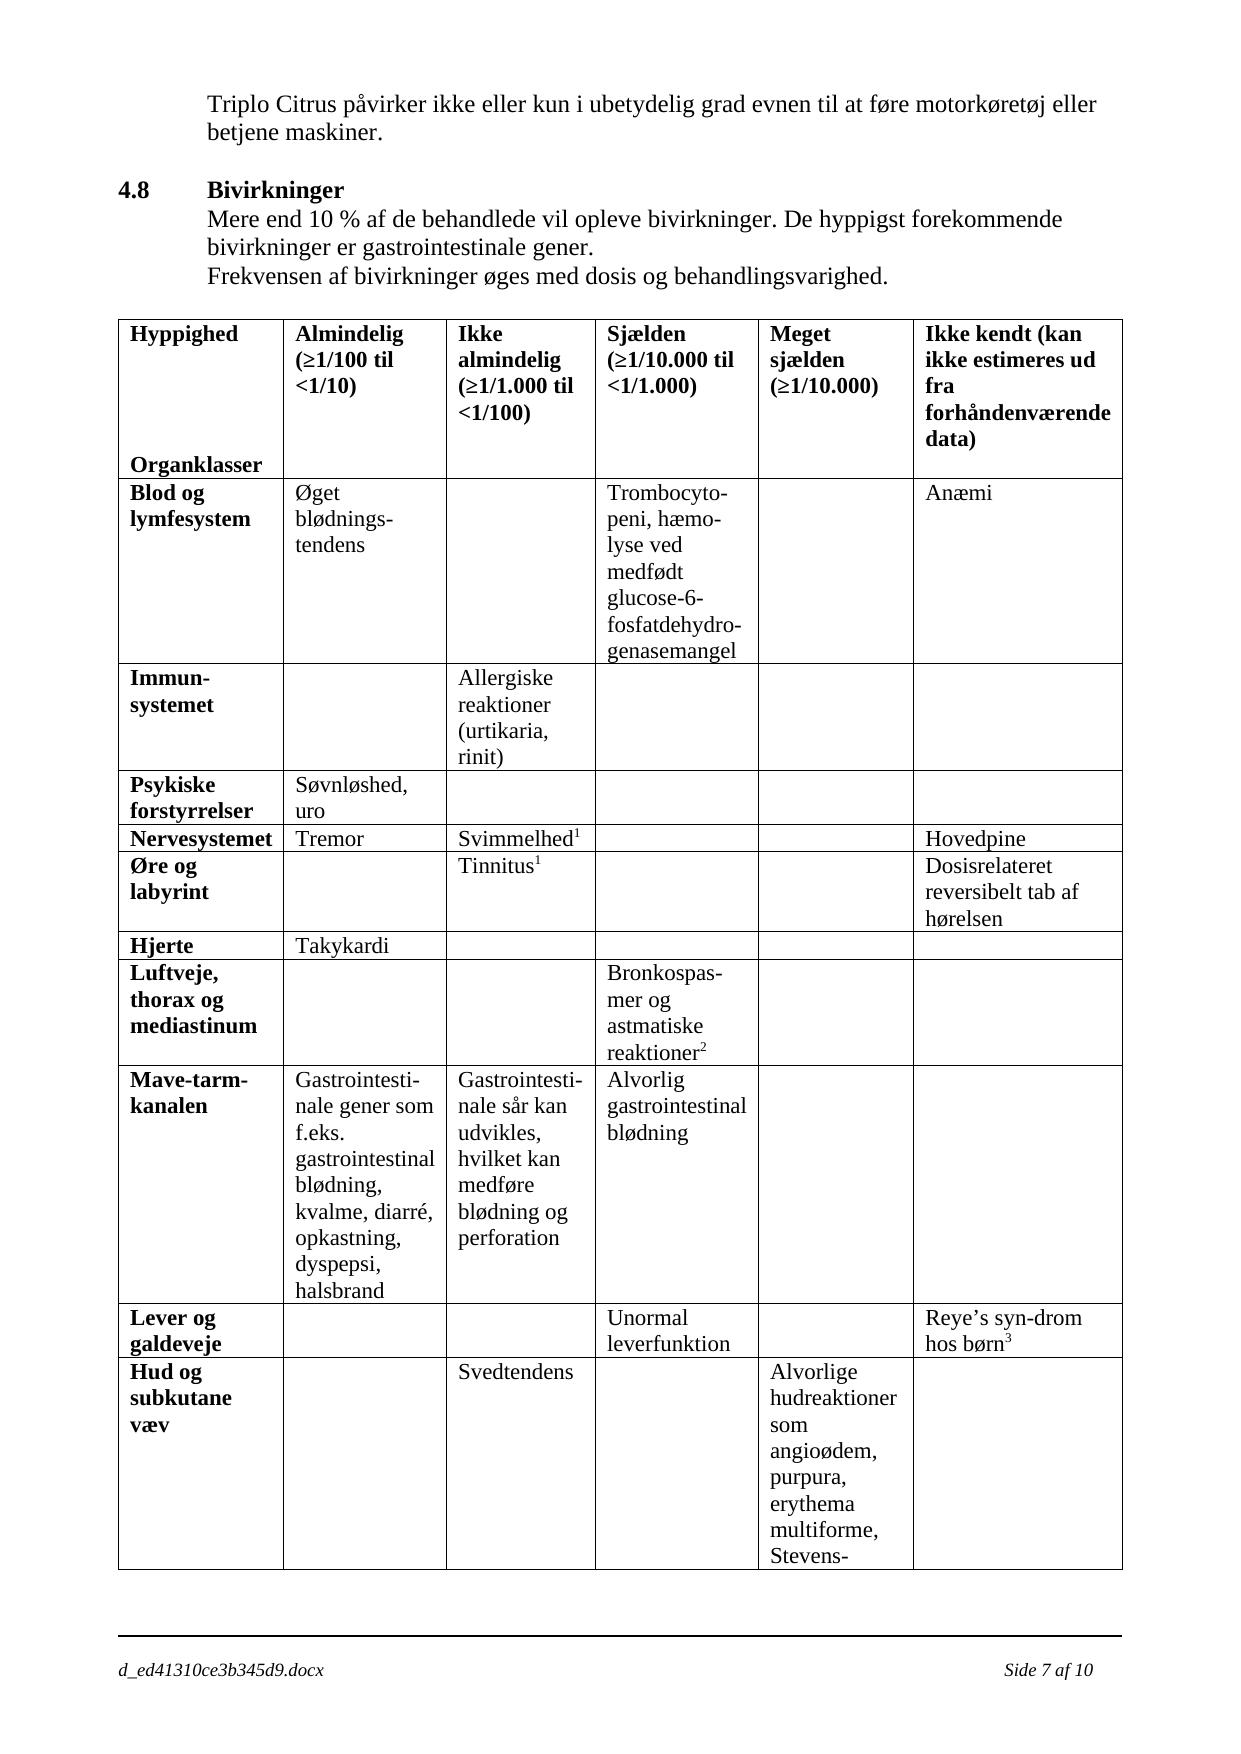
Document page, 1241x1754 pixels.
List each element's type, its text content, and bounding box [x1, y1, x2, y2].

table_cell Unormal leverfunktion [596, 1304, 758, 1357]
table_cell [759, 771, 913, 823]
table_cell [596, 664, 758, 770]
table_cell Bronkospas-mer og astmatiske reaktioner2 [596, 960, 758, 1065]
table_header Ikke almindelig (≥1/1.000 til <1/100) [447, 320, 595, 478]
text Frekvensen af bivirkninger øges med dosis og behandlingsvarighed. [207, 261, 1122, 290]
table_cell [447, 1304, 595, 1357]
table_cell Alvorlig gastrointestinal blødning [596, 1066, 758, 1303]
table_cell [914, 771, 1122, 823]
table_cell [596, 852, 758, 931]
table_cell Øget blødnings-tendens [284, 479, 446, 663]
table_cell Svedtendens [447, 1358, 595, 1569]
table_cell [759, 960, 913, 1065]
text Triplo Citrus påvirker ikke eller kun i ubetydelig grad evnen til at føre motorkøretøj eller betjene maskiner. [207, 89, 1122, 146]
table_cell [284, 852, 446, 931]
table_cell [914, 664, 1122, 770]
table_cell [284, 1358, 446, 1569]
table_cell Psykiske forstyrrelser [119, 771, 283, 823]
table_cell [596, 771, 758, 823]
table_cell [284, 1304, 446, 1357]
text 4.8 Bivirkninger [118, 175, 1122, 204]
table_cell [596, 825, 758, 851]
table_cell [447, 932, 595, 958]
table_cell [759, 1304, 913, 1357]
table_cell [759, 479, 913, 663]
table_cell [119, 1358, 283, 1569]
table_cell Reye’s syn-drom hos børn3 [914, 1304, 1122, 1357]
table_cell Anæmi [914, 479, 1122, 663]
table_cell Immun-systemet [119, 664, 283, 770]
table_cell [914, 960, 1122, 1065]
table_cell [759, 825, 913, 851]
table_cell [596, 932, 758, 958]
table_cell Takykardi [284, 932, 446, 958]
table_cell [447, 479, 595, 663]
table_header Ikke kendt (kan ikke estimeres ud fra forhåndenværende data) [914, 320, 1122, 478]
table_cell Tremor [284, 825, 446, 851]
table_cell Tinnitus1 [447, 852, 595, 931]
table_cell [447, 771, 595, 823]
table_cell Gastrointesti-nale sår kan udvikles, hvilket kan medføre blødning og perforation [447, 1066, 595, 1303]
table_header Sjælden (≥1/10.000 til <1/1.000) [596, 320, 758, 478]
table_cell [759, 1066, 913, 1303]
table_cell [759, 932, 913, 958]
table_header Meget sjælden (≥1/10.000) [759, 320, 913, 478]
table_cell Hjerte [119, 932, 283, 958]
table_cell [759, 852, 913, 931]
table_cell Lever og galdeveje [119, 1304, 283, 1357]
table_header Almindelig (≥1/100 til <1/10) [284, 320, 446, 478]
table_cell [447, 960, 595, 1065]
table_cell Nervesystemet [119, 825, 283, 851]
table_cell Gastrointesti-nale gener som f.eks. gastrointestinal blødning, kvalme, diarré, opkastning, dyspepsi, halsbrand [284, 1066, 446, 1303]
table_cell [596, 1358, 758, 1569]
table_cell Søvnløshed, uro [284, 771, 446, 823]
table_cell [284, 960, 446, 1065]
table_cell Allergiske reaktioner (urtikaria, rinit) [447, 664, 595, 770]
table_cell [914, 932, 1122, 958]
table_cell Mave-tarm-kanalen [119, 1066, 283, 1303]
table_cell [914, 1066, 1122, 1303]
text Mere end 10 % af de behandlede vil opleve bivirkninger. De hyppigst forekommende bivirkninger er gastrointestinale gener. [207, 204, 1122, 261]
table_cell Svimmelhed1 [447, 825, 595, 851]
table_cell Øre og labyrint [119, 852, 283, 931]
table_header Hyppighed Organklasser [119, 320, 283, 478]
table_cell Hovedpine [914, 825, 1122, 851]
table_cell Dosisrelateret reversibelt tab af hørelsen [914, 852, 1122, 931]
table_cell [914, 1358, 1122, 1569]
table_cell Trombocyto-peni, hæmo-lyse ved medfødt glucose-6-fosfatdehydro-genasemangel [596, 479, 758, 663]
table_cell [759, 664, 913, 770]
table_cell Luftveje, thorax og mediastinum [119, 960, 283, 1065]
table_cell [284, 664, 446, 770]
table_cell Blod og lymfesystem [119, 479, 283, 663]
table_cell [759, 1358, 913, 1569]
